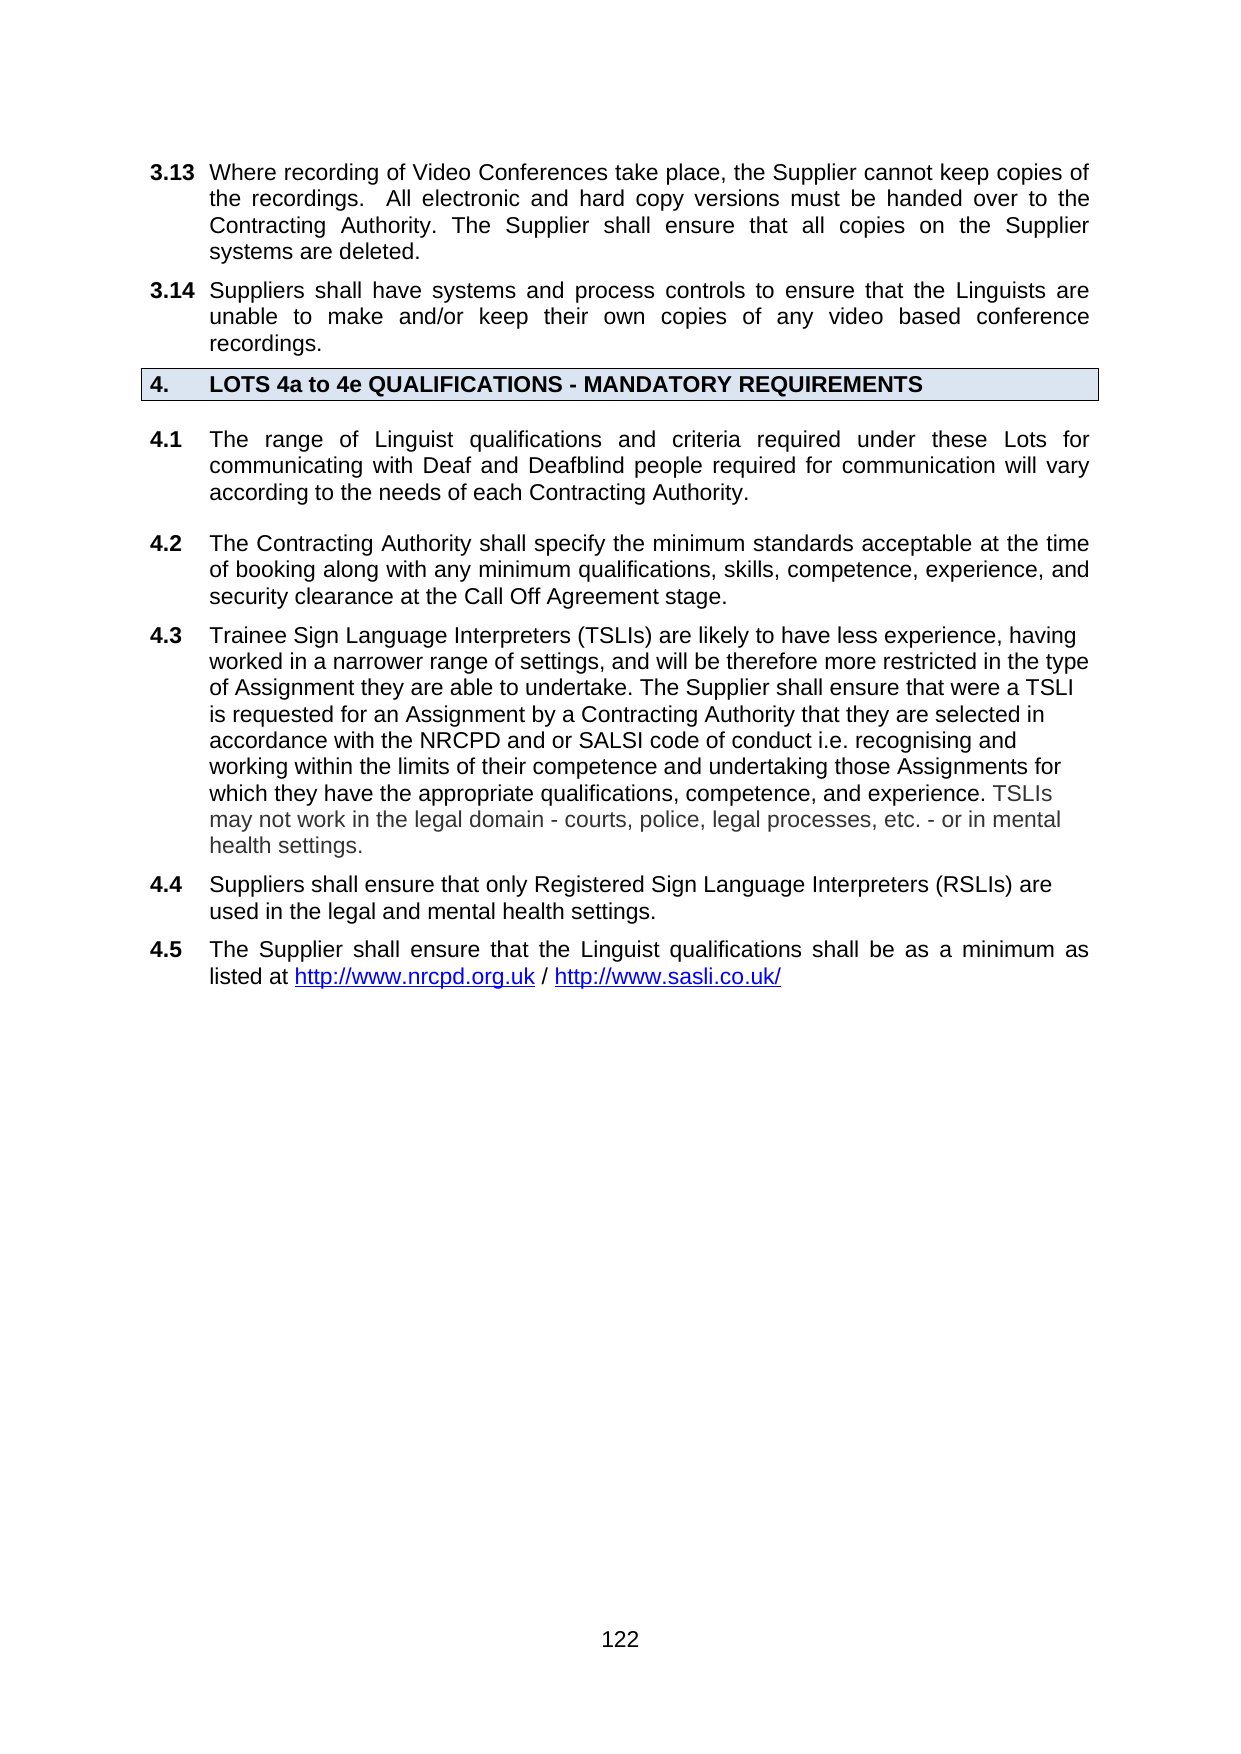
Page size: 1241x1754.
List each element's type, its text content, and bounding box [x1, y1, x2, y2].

text 4. LOTS 4a to 4e QUALIFICATIONS - MANDATORY REQUIREMENTS [142, 369, 1098, 400]
list The Contracting Authority shall specify the minimum standards acceptable at the time of booking along with any minimum qualifications, skills, competence, experience, and security clearance at the Call Off Agreement stage. [150, 530, 1090, 609]
list Suppliers shall have systems and process controls to ensure that the Linguists are unable to make and/or keep their own copies of any video based conference recordings. [150, 277, 1090, 356]
list Trainee Sign Language Interpreters (TSLIs) are likely to have less experience, having worked in a narrower range of settings, and will be therefore more restricted in the type of Assignment they are able to undertake. The Supplier shall ensure that were a TSLI is requested for an Assignment by a Contracting Authority that they are selected in accordance with the NRCPD and or SALSI code of conduct i.e. recognising and working within the limits of their competence and undertaking those Assignments for which they have the appropriate qualifications, competence, and experience. TSLIs may not work in the legal domain - courts, police, legal processes, etc. - or in mental health settings. [150, 622, 1090, 859]
list Suppliers shall ensure that only Registered Sign Language Interpreters (RSLIs) are used in the legal and mental health settings. [150, 871, 1090, 924]
text 4.1 The range of Linguist qualifications and criteria required under these Lots for communicating with Deaf and Deafblind people required for communication will vary according to the needs of each Contracting Authority. [150, 426, 1090, 505]
list Where recording of Video Conferences take place, the Supplier cannot keep copies of the recordings. All electronic and hard copy versions must be handed over to the Contracting Authority. The Supplier shall ensure that all copies on the Supplier systems are deleted. [150, 159, 1090, 264]
list The Supplier shall ensure that the Linguist qualifications shall be as a minimum as listed at http://www.nrcpd.org.uk / http://www.sasli.co.uk/ [150, 936, 1090, 989]
